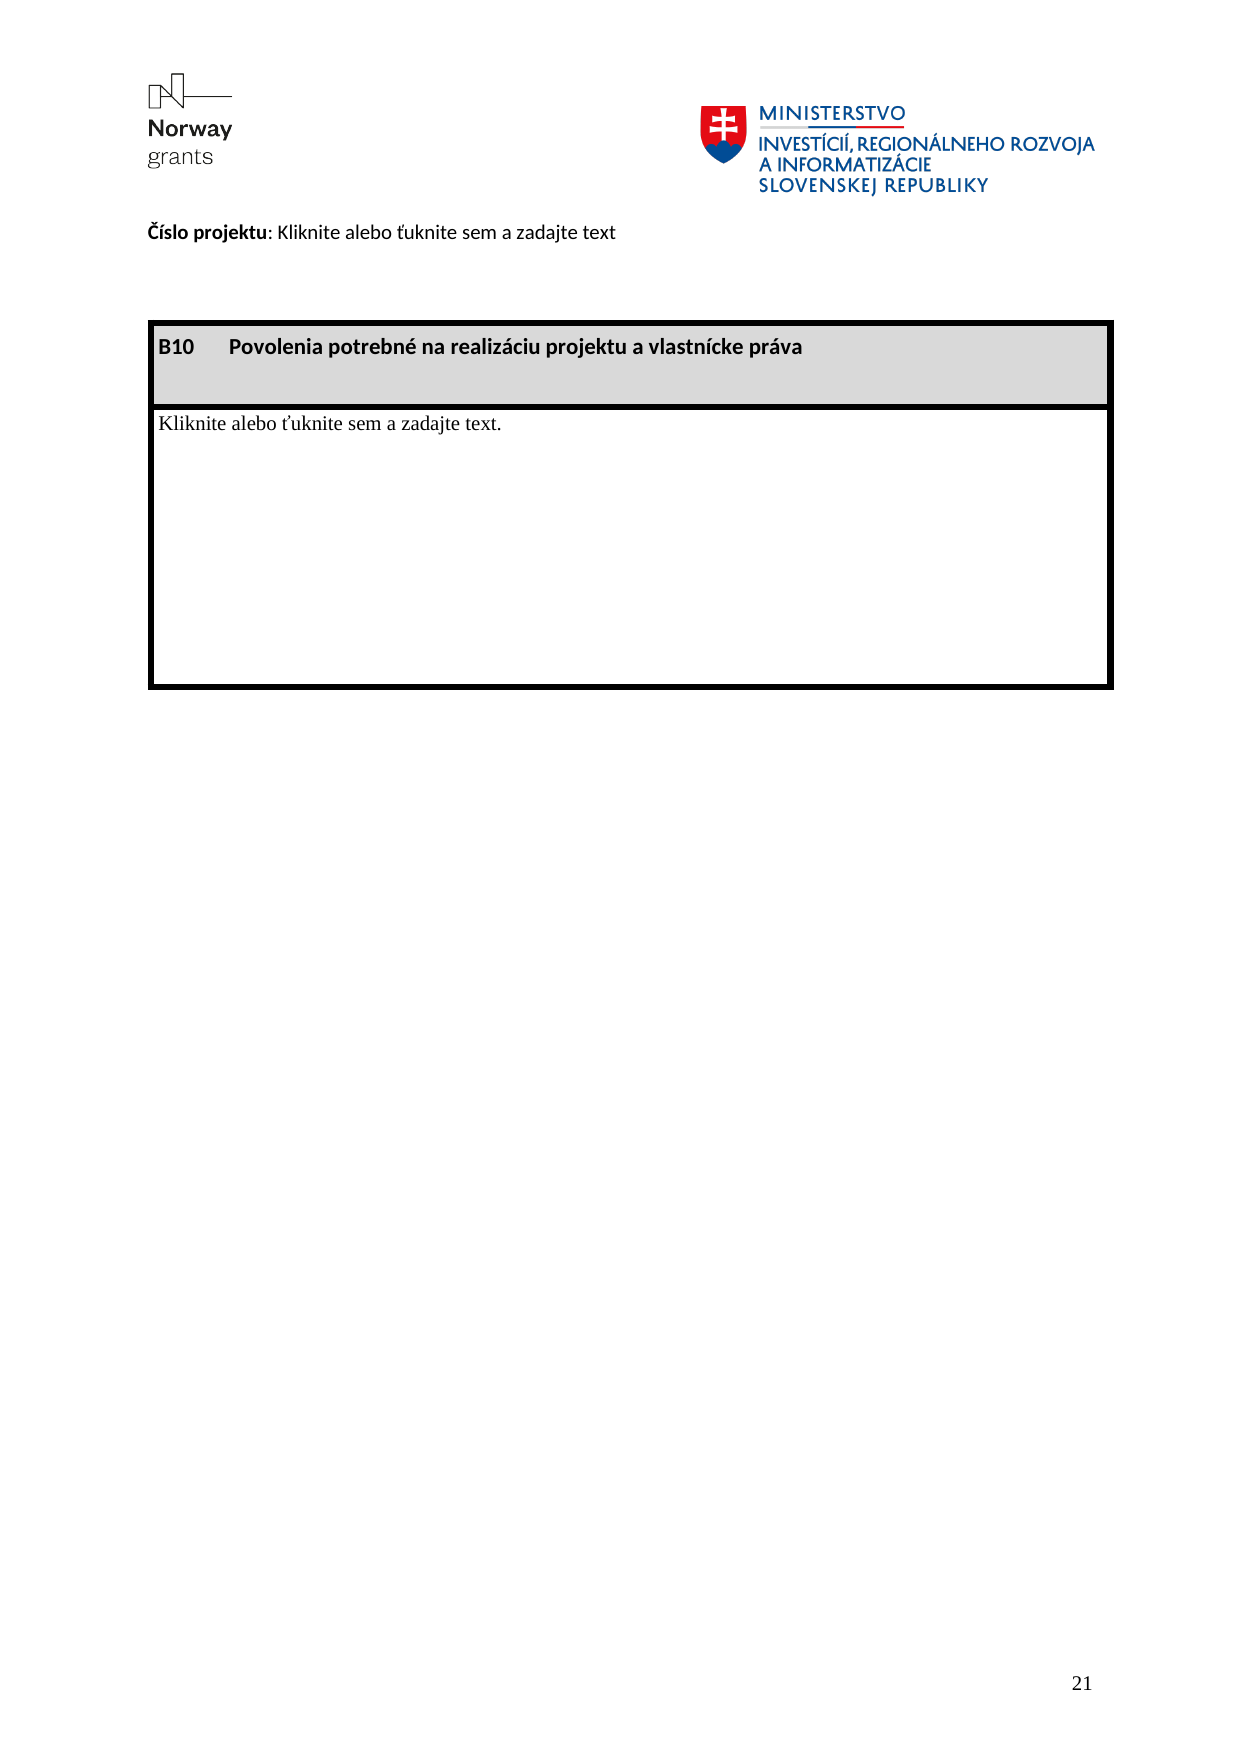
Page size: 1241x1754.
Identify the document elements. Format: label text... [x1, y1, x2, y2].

table_header Povolenia potrebné na realizáciu projektu a vlastnícke práva Akékoľvek povolenia alebo certifikáty požadované pred a/alebo počas implementácie projektu musia byť uvedené v tejto časti. Ide o povolenia ako sú stavebné povolenie, registrácia alebo akreditácia na výkon určitej činnosti a vlastnícke práva k nehnuteľnostiam, ktoré majú byť predmetom dodatočných aktivít a neboli zahrnuté do pôvodného projektu. Vysvetlite, o aký typ povolenia / certifikátu ide a uveďte referenčné číslo, ako aj dátum vystavenia, začiatok a koniec platnosti resp. právoplatnosti, prípadne očakávaného vystavenia daného povolenia / certifikátu. [154, 326, 1107, 404]
table_cell [154, 410, 1107, 684]
picture [147, 73, 233, 169]
picture [628, 33, 1103, 204]
